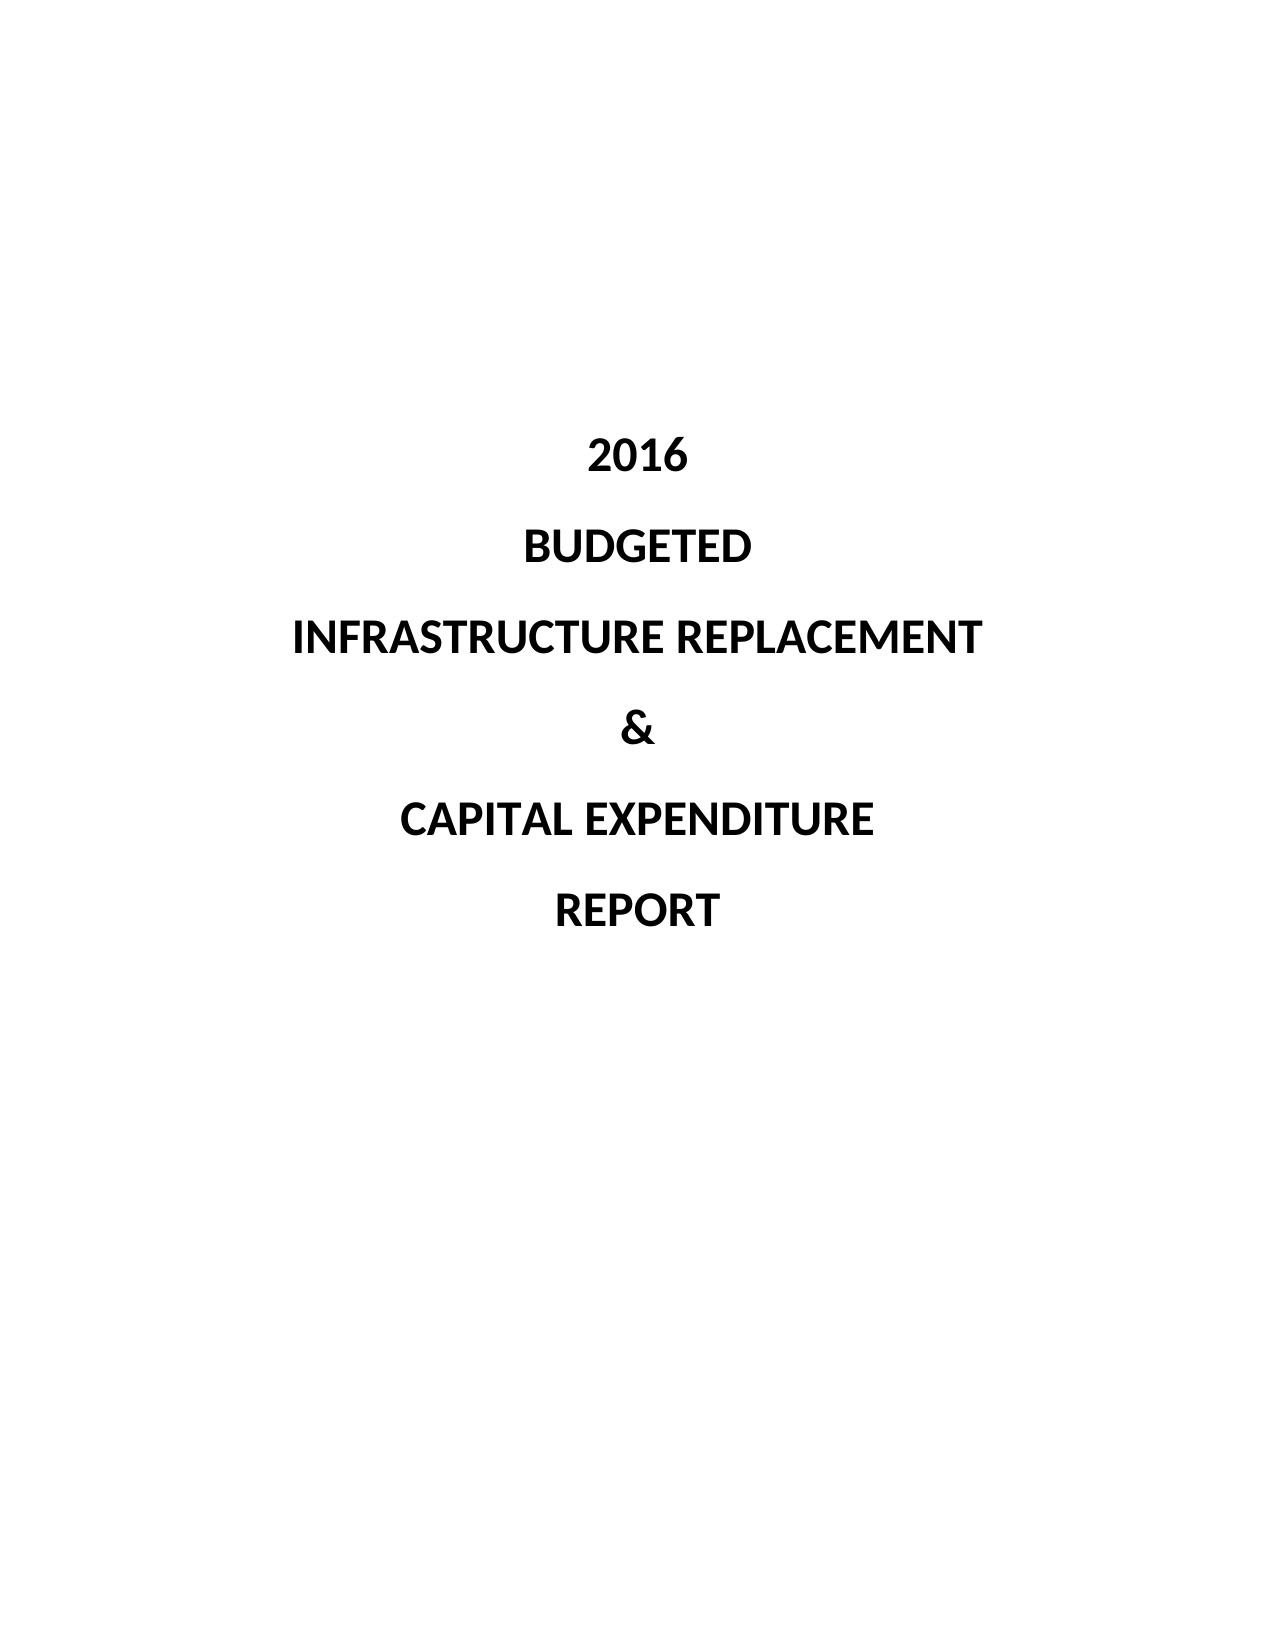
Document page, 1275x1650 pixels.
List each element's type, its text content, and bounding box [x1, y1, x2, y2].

text 2016 [150, 423, 1125, 484]
text & [150, 696, 1125, 757]
text BUDGETED [150, 514, 1125, 575]
text REPORT [150, 877, 1125, 938]
text INFRASTRUCTURE REPLACEMENT [150, 605, 1125, 666]
text CAPITAL EXPENDITURE [150, 787, 1125, 848]
